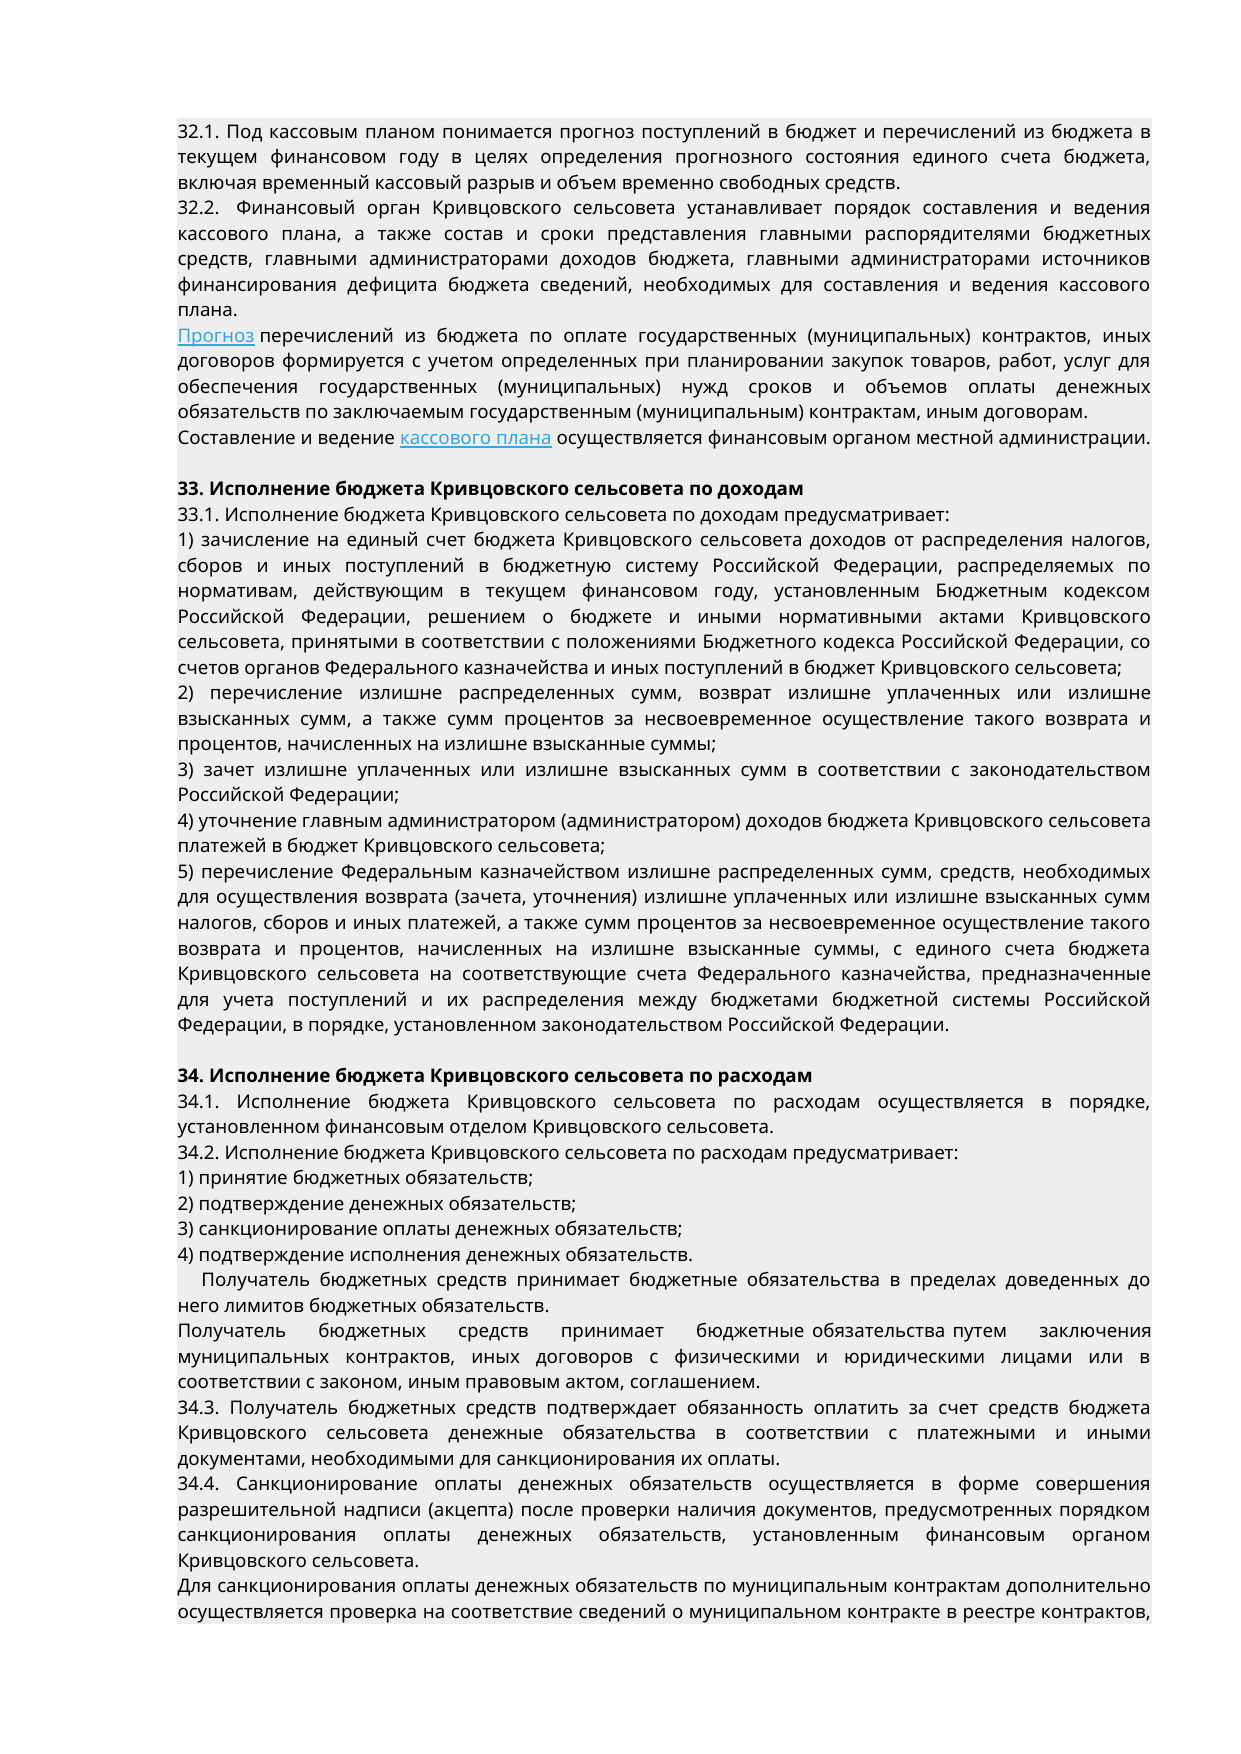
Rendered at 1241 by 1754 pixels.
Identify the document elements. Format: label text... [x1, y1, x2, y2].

text Составление и ведение кассового плана осуществляется финансовым органом местной администрации. [177, 424, 1152, 450]
text 5) перечисление Федеральным казначейством излишне распределенных сумм, средств, необходимых для осуществления возврата (зачета, уточнения) излишне уплаченных или излишне взысканных сумм налогов, сборов и иных платежей, а также сумм процентов за несвоевременное осуществление такого возврата и процентов, начисленных на излишне взысканные суммы, с единого счета бюджета Кривцовского сельсовета на соответствующие счета Федерального казначейства, предназначенные для учета поступлений и их распределения между бюджетами бюджетной системы Российской Федерации, в порядке, установленном законодательством Российской Федерации. [177, 858, 1152, 1037]
text 34.1. Исполнение бюджета Кривцовского сельсовета по расходам осуществляется в порядке, установленном финансовым отделом Кривцовского сельсовета. [177, 1088, 1152, 1139]
text 32.2. Финансовый орган Кривцовского сельсовета устанавливает порядок составления и ведения кассового плана, а также состав и сроки представления главными распорядителями бюджетных средств, главными администраторами доходов бюджета, главными администраторами источников финансирования дефицита бюджета сведений, необходимых для составления и ведения кассового плана. [177, 195, 1152, 322]
text 33.1. Исполнение бюджета Кривцовского сельсовета по доходам предусматривает: [177, 501, 1152, 526]
text 2) перечисление излишне распределенных сумм, возврат излишне уплаченных или излишне взысканных сумм, а также сумм процентов за несвоевременное осуществление такого возврата и процентов, начисленных на излишне взысканные суммы; [177, 679, 1152, 756]
text 2) подтверждение денежных обязательств; [177, 1190, 1152, 1216]
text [177, 1573, 1152, 1624]
text 3) зачет излишне уплаченных или излишне взысканных сумм в соответствии с законодательством Российской Федерации; [177, 756, 1152, 807]
text 34.2. Исполнение бюджета Кривцовского сельсовета по расходам предусматривает: [177, 1139, 1152, 1164]
text 34.3. Получатель бюджетных средств подтверждает обязанность оплатить за счет средств бюджета Кривцовского сельсовета денежные обязательства в соответствии с платежными и иными документами, необходимыми для санкционирования их оплаты. [177, 1394, 1152, 1471]
text Получатель бюджетных средств принимает бюджетные обязательства путем заключения муниципальных контрактов, иных договоров с физическими и юридическими лицами или в соответствии с законом, иным правовым актом, соглашением. [177, 1318, 1152, 1394]
text 34.4. Санкционирование оплаты денежных обязательств осуществляется в форме совершения разрешительной надписи (акцепта) после проверки наличия документов, предусмотренных порядком санкционирования оплаты денежных обязательств, установленным финансовым органом Кривцовского сельсовета. [177, 1471, 1152, 1573]
text 3) санкционирование оплаты денежных обязательств; [177, 1216, 1152, 1241]
text Прогноз перечислений из бюджета по оплате государственных (муниципальных) контрактов, иных договоров формируется с учетом определенных при планировании закупок товаров, работ, услуг для обеспечения государственных (муниципальных) нужд сроков и объемов оплаты денежных обязательств по заключаемым государственным (муниципальным) контрактам, иным договорам. [177, 322, 1152, 424]
text 1) зачисление на единый счет бюджета Кривцовского сельсовета доходов от распределения налогов, сборов и иных поступлений в бюджетную систему Российской Федерации, распределяемых по нормативам, действующим в текущем финансовом году, установленным Бюджетным кодексом Российской Федерации, решением о бюджете и иными нормативными актами Кривцовского сельсовета, принятыми в соответствии с положениями Бюджетного кодекса Российской Федерации, со счетов органов Федерального казначейства и иных поступлений в бюджет Кривцовского сельсовета; [177, 526, 1152, 679]
text 32.1. Под кассовым планом понимается прогноз поступлений в бюджет и перечислений из бюджета в текущем финансовом году в целях определения прогнозного состояния единого счета бюджета, включая временный кассовый разрыв и объем временно свободных средств. [177, 118, 1152, 195]
text 4) уточнение главным администратором (администратором) доходов бюджета Кривцовского сельсовета платежей в бюджет Кривцовского сельсовета; [177, 807, 1152, 858]
text 33. Исполнение бюджета Кривцовского сельсовета по доходам [177, 475, 1152, 501]
text 1) принятие бюджетных обязательств; [177, 1164, 1152, 1190]
text 4) подтверждение исполнения денежных обязательств. [177, 1241, 1152, 1267]
text 34. Исполнение бюджета Кривцовского сельсовета по расходам [177, 1062, 1152, 1088]
text Получатель бюджетных средств принимает бюджетные обязательства в пределах доведенных до него лимитов бюджетных обязательств. [177, 1267, 1152, 1318]
